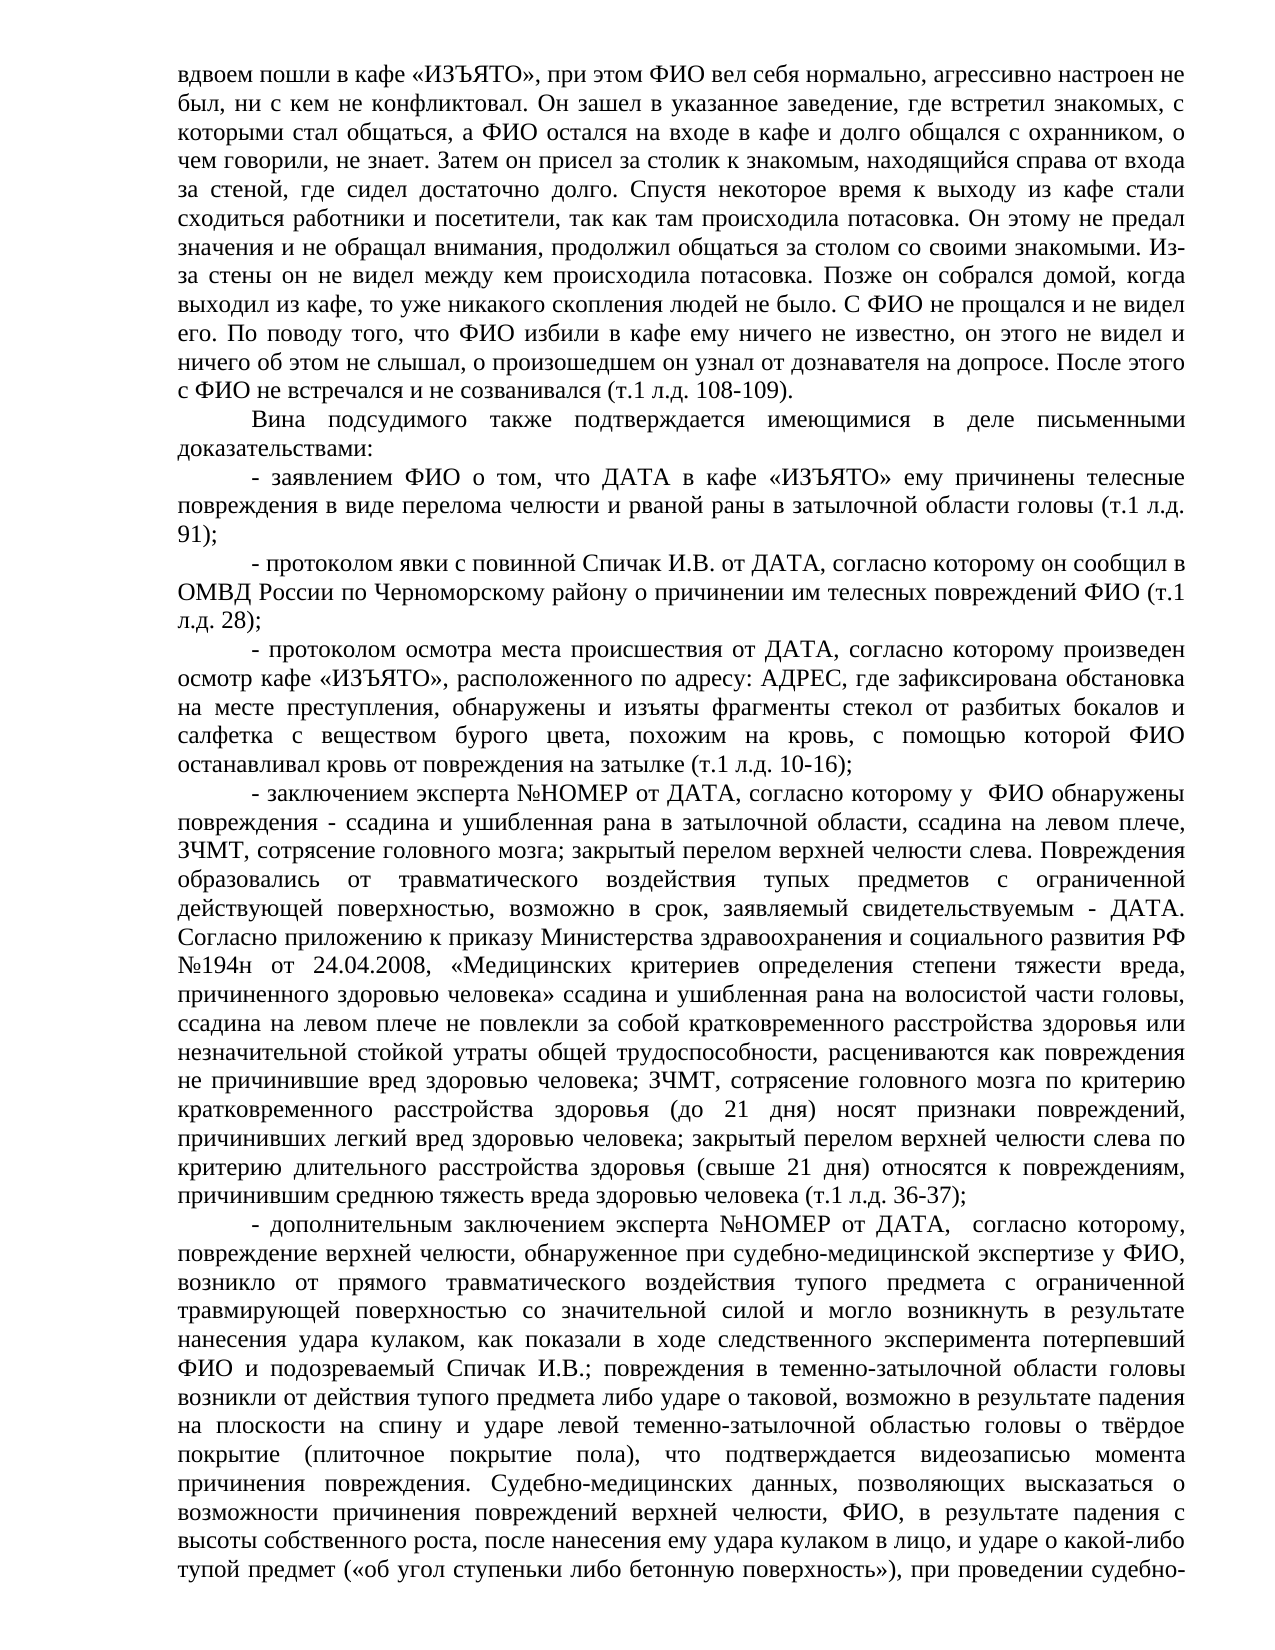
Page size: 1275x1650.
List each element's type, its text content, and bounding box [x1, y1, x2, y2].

text - протоколом осмотра места происшествия от ДАТА, согласно которому произведен осмотр кафе «ИЗЪЯТО», расположенного по адресу: АДРЕС, где зафиксирована обстановка на месте преступления, обнаружены и изъяты фрагменты стекол от разбитых бокалов и салфетка с веществом бурого цвета, похожим на кровь, с помощью которой ФИО останавливал кровь от повреждения на затылке (т.1 л.д. 10-16); [177, 634, 1186, 778]
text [177, 1209, 1186, 1583]
text - заключением эксперта №НОМЕР от ДАТА, согласно которому у ФИО обнаружены повреждения - ссадина и ушибленная рана в затылочной области, ссадина на левом плече, ЗЧМТ, сотрясение головного мозга; закрытый перелом верхней челюсти слева. Повреждения образовались от травматического воздействия тупых предметов с ограниченной действующей поверхностью, возможно в срок, заявляемый свидетельствуемым - ДАТА. Согласно приложению к приказу Министерства здравоохранения и социального развития РФ №194н от 24.04.2008, «Медицинских критериев определения степени тяжести вреда, причиненного здоровью человека» ссадина и ушибленная рана на волосистой части головы, ссадина на левом плече не повлекли за собой кратковременного расстройства здоровья или незначительной стойкой утраты общей трудоспособности, расцениваются как повреждения не причинившие вред здоровью человека; ЗЧМТ, сотрясение головного мозга по критерию кратковременного расстройства здоровья (до 21 дня) носят признаки повреждений, причинивших легкий вред здоровью человека; закрытый перелом верхней челюсти слева по критерию длительного расстройства здоровья (свыше 21 дня) относятся к повреждениям, причинившим среднюю тяжесть вреда здоровью человека (т.1 л.д. 36-37); [177, 778, 1186, 1209]
text Вина подсудимого также подтверждается имеющимися в деле письменными доказательствами: [177, 404, 1186, 462]
text - заявлением ФИО о том, что ДАТА в кафе «ИЗЪЯТО» ему причинены телесные повреждения в виде перелома челюсти и рваной раны в затылочной области головы (т.1 л.д. 91); [177, 462, 1186, 548]
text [177, 59, 1186, 404]
text - протоколом явки с повинной Спичак И.В. от ДАТА, согласно которому он сообщил в ОМВД России по Черноморскому району о причинении им телесных повреждений ФИО (т.1 л.д. 28); [177, 548, 1186, 634]
